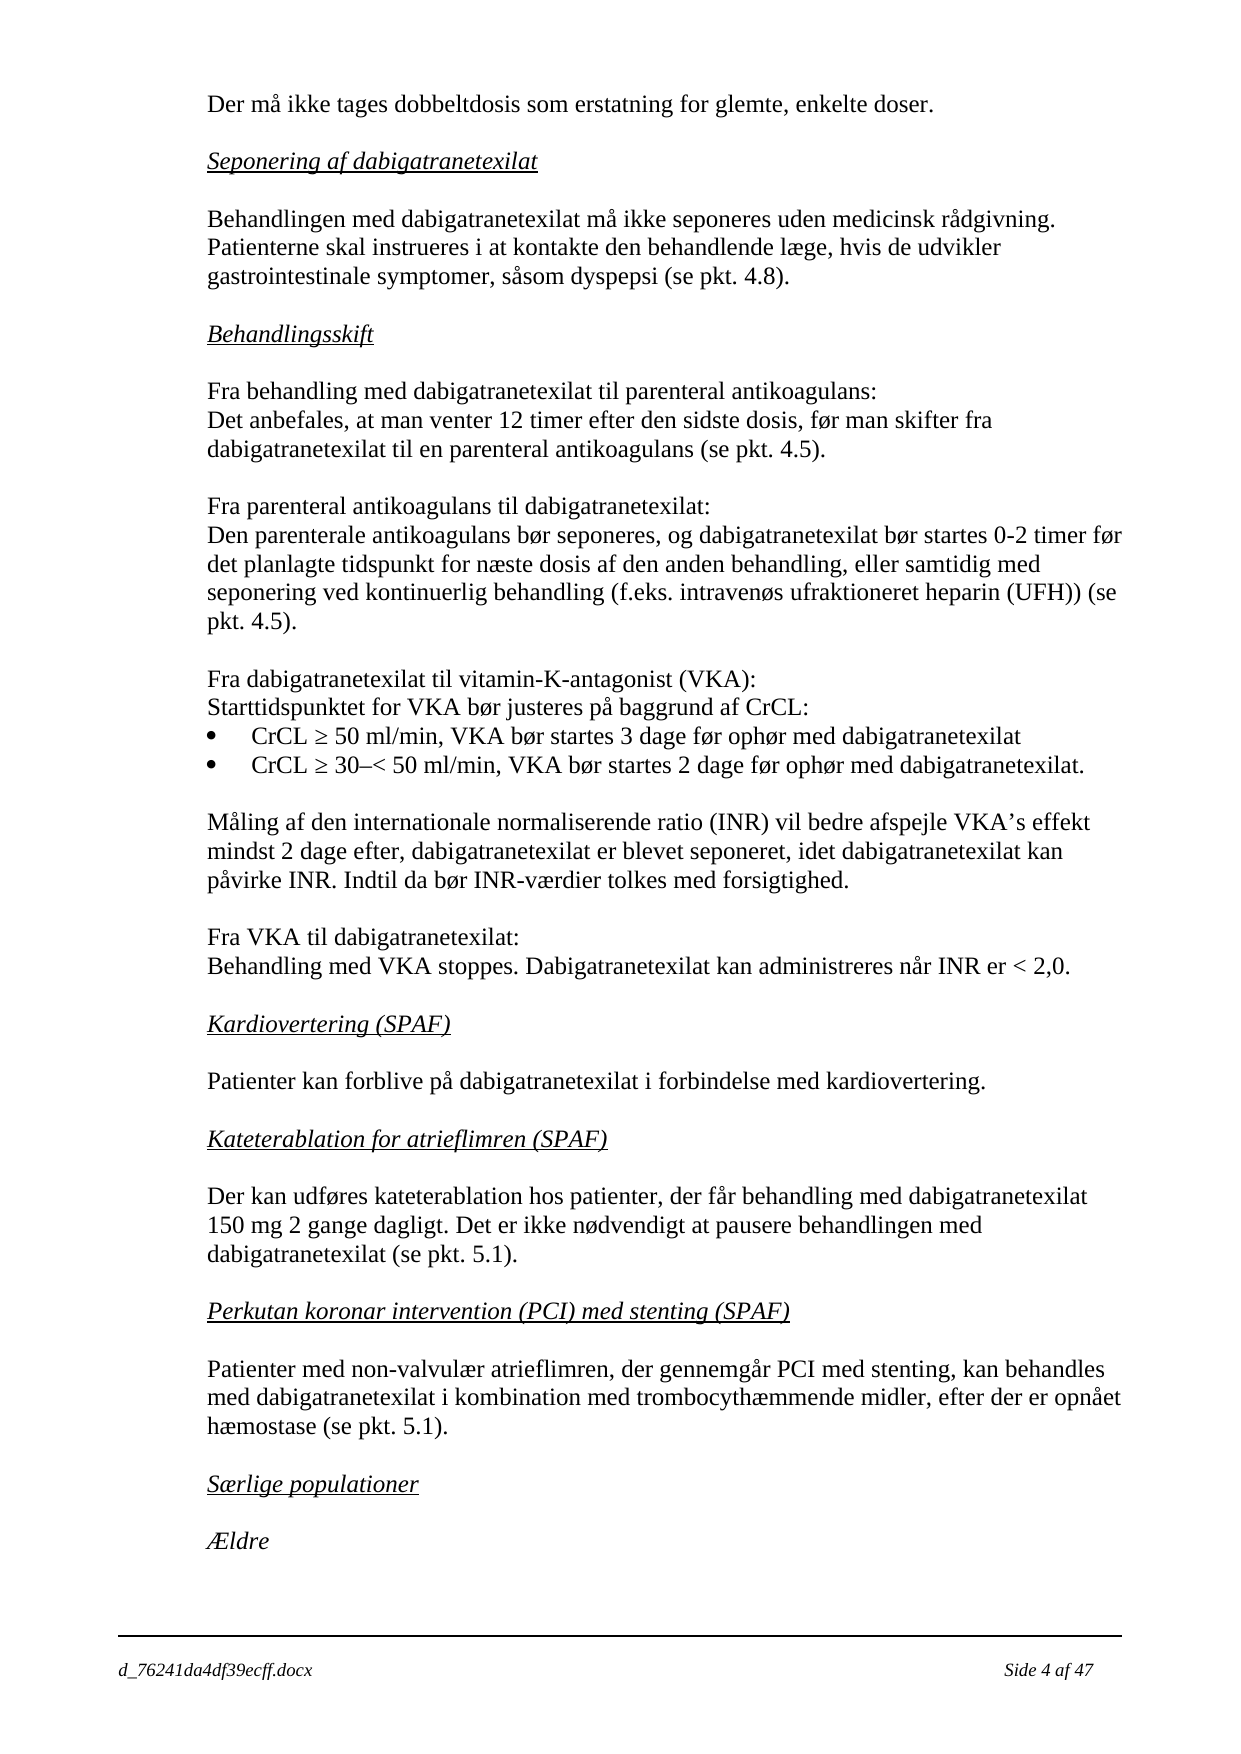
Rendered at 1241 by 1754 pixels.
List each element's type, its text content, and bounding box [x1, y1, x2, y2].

text Fra parenteral antikoagulans til dabigatranetexilat: [207, 491, 1122, 520]
text Fra behandling med dabigatranetexilat til parenteral antikoagulans: [207, 376, 1122, 405]
text Måling af den internationale normaliserende ratio (INR) vil bedre afspejle VKA’s effekt mindst 2 dage efter, dabigatranetexilat er blevet seponeret, idet dabigatranetexilat kan påvirke INR. Indtil da bør INR-værdier tolkes med forsigtighed. [207, 807, 1122, 894]
text Fra dabigatranetexilat til vitamin-K-antagonist (VKA): [207, 664, 1122, 692]
text Det anbefales, at man venter 12 timer efter den sidste dosis, før man skifter fra dabigatranetexilat til en parenteral antikoagulans (se pkt. 4.5). [207, 405, 1122, 462]
list CrCL ≥ 30–< 50 ml/min, VKA bør startes 2 dage før ophør med dabigatranetexilat. [207, 750, 1122, 779]
list CrCL ≥ 50 ml/min, VKA bør startes 3 dage før ophør med dabigatranetexilat [207, 721, 1122, 750]
text Der må ikke tages dobbeltdosis som erstatning for glemte, enkelte doser. [207, 89, 1122, 117]
text Den parenterale antikoagulans bør seponeres, og dabigatranetexilat bør startes 0-2 timer før det planlagte tidspunkt for næste dosis af den anden behandling, eller samtidig med seponering ved kontinuerlig behandling (f.eks. intravenøs ufraktioneret heparin (UFH)) (se pkt. 4.5). [207, 520, 1122, 635]
text Behandlingsskift [207, 319, 1122, 347]
text Særlige populationer [207, 1469, 1122, 1497]
text Kardiovertering (SPAF) [207, 1009, 1122, 1037]
text Behandlingen med dabigatranetexilat må ikke seponeres uden medicinsk rådgivning. Patienterne skal instrueres i at kontakte den behandlende læge, hvis de udvikler gastrointestinale symptomer, såsom dyspepsi (se pkt. 4.8). [207, 204, 1122, 290]
text Perkutan koronar intervention (PCI) med stenting (SPAF) [207, 1296, 1122, 1325]
text Patienter kan forblive på dabigatranetexilat i forbindelse med kardiovertering. [207, 1066, 1122, 1095]
text Starttidspunktet for VKA bør justeres på baggrund af CrCL: [207, 692, 1122, 721]
text Patienter med non-valvulær atrieflimren, der gennemgår PCI med stenting, kan behandles med dabigatranetexilat i kombination med trombocythæmmende midler, efter der er opnået hæmostase (se pkt. 5.1). [207, 1354, 1122, 1440]
text Kateterablation for atrieflimren (SPAF) [207, 1124, 1122, 1152]
text Seponering af dabigatranetexilat [207, 146, 1122, 175]
text Behandling med VKA stoppes. Dabigatranetexilat kan administreres når INR er < 2,0. [207, 951, 1122, 980]
text Der kan udføres kateterablation hos patienter, der får behandling med dabigatranetexilat 150 mg 2 gange dagligt. Det er ikke nødvendigt at pausere behandlingen med dabigatranetexilat (se pkt. 5.1). [207, 1181, 1122, 1267]
text Fra VKA til dabigatranetexilat: [207, 922, 1122, 951]
text Ældre [207, 1526, 1122, 1555]
